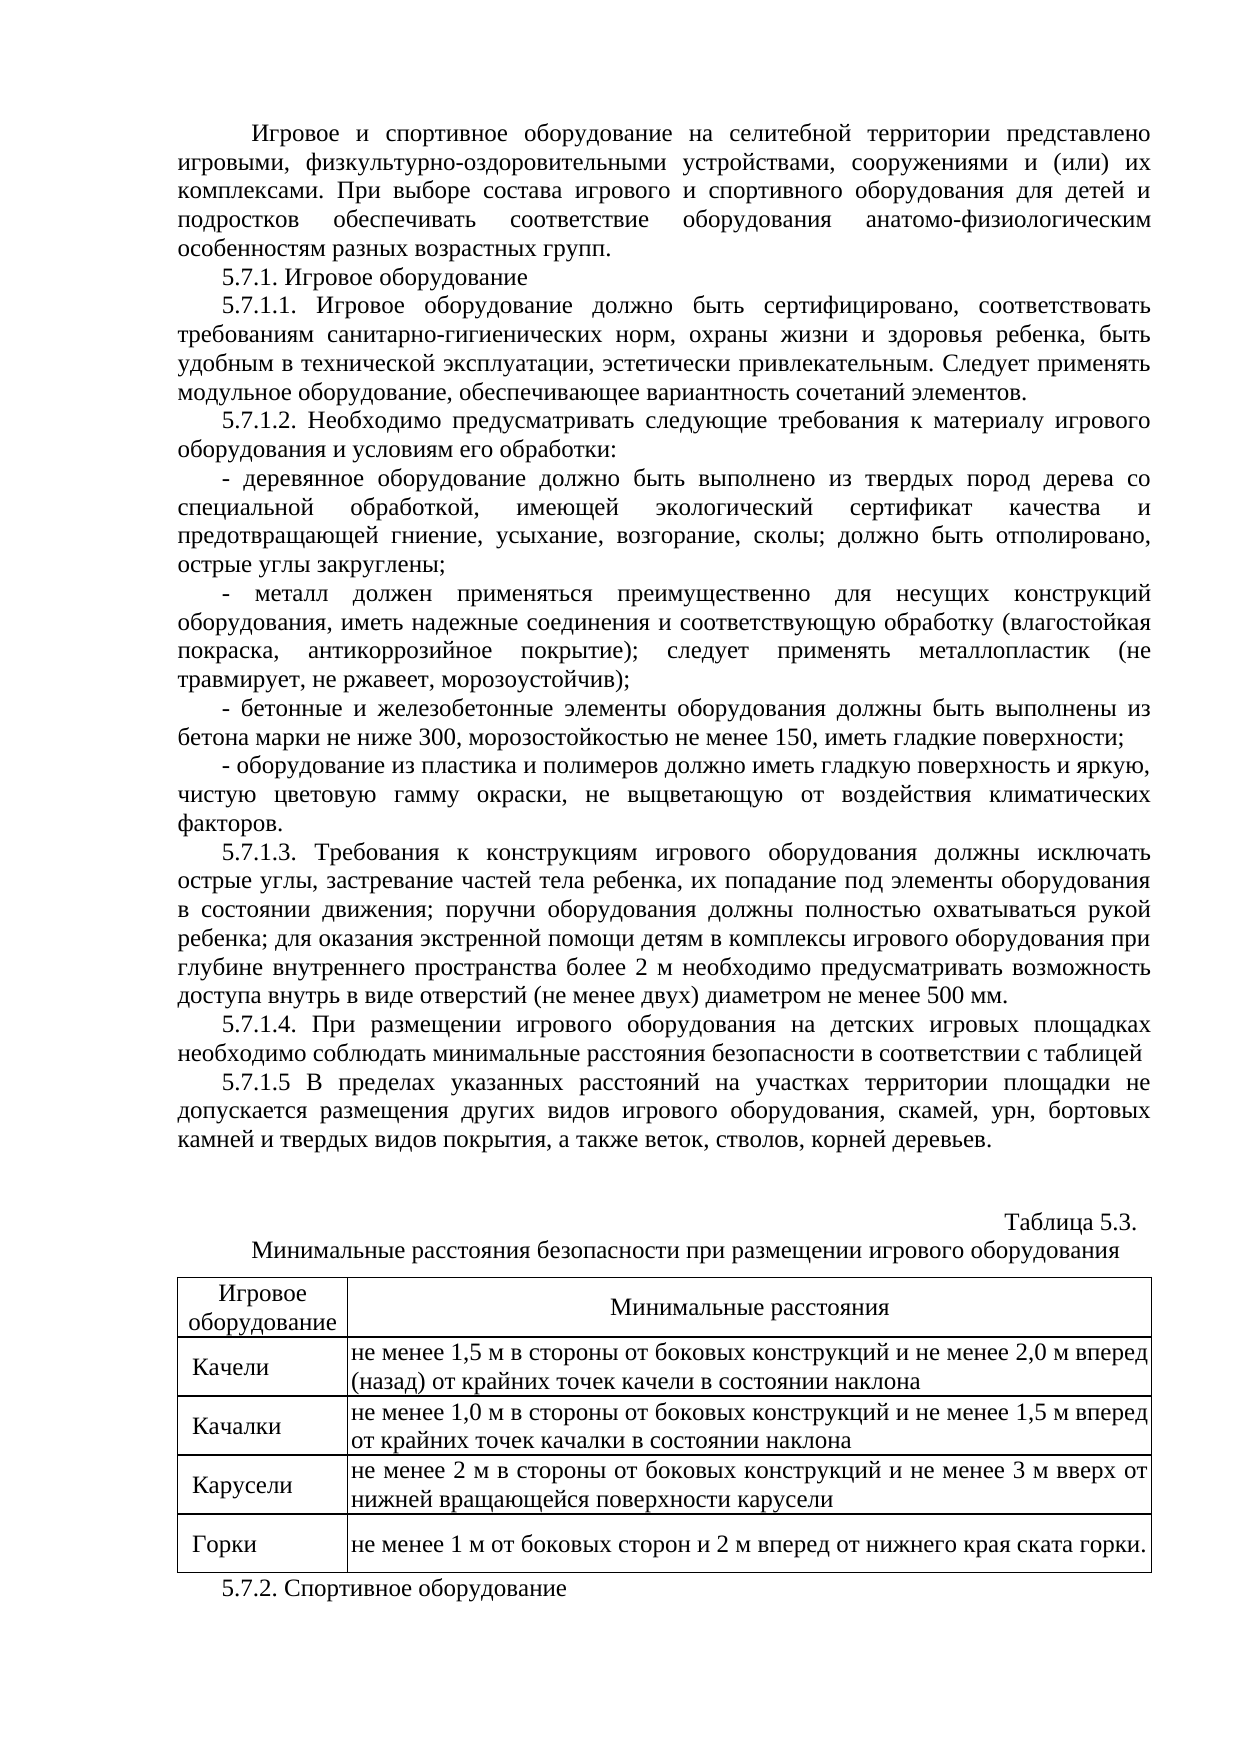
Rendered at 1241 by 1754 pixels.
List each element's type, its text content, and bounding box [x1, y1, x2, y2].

table_header Игровое оборудование [178, 1278, 347, 1336]
table_cell Качалки [178, 1397, 347, 1454]
table_cell не менее в стороны от боковых конструкций и не менее вперед (назад) от крайних точек качели в состоянии наклона [348, 1338, 1151, 1395]
text Минимальные расстояния безопасности при размещении игрового оборудования [177, 1236, 1152, 1264]
text 5.7.1.3. Требования к конструкциям игрового оборудования должны исключать острые углы, застревание частей тела ребенка, их попадание под элементы оборудования в состоянии движения; поручни оборудования должны полностью охватываться рукой ребенка; для оказания экстренной помощи детям в комплексы игрового оборудования при глубине внутреннего пространства более необходимо предусматривать возможность доступа внутрь в виде отверстий (не менее двух) диаметром не менее . [177, 837, 1152, 1009]
text Таблица 5.3. [177, 1207, 1152, 1236]
table_cell не менее в стороны от боковых конструкций и не менее вверх от нижней вращающейся поверхности карусели [348, 1456, 1151, 1513]
text 5.7.1.5 В пределах указанных расстояний на участках территории площадки не допускается размещения других видов игрового оборудования, скамей, урн, бортовых камней и твердых видов покрытия, а также веток, стволов, корней деревьев. [177, 1067, 1152, 1153]
table_header Минимальные расстояния [348, 1278, 1151, 1336]
text 5.7.1.4. При размещении игрового оборудования на детских игровых площадках необходимо соблюдать минимальные расстояния безопасности в соответствии с таблицей [177, 1009, 1152, 1067]
table_cell не менее в стороны от боковых конструкций и не менее вперед от крайних точек качалки в состоянии наклона [348, 1397, 1151, 1454]
text 5.7.1.2. Необходимо предусматривать следующие требования к материалу игрового оборудования и условиям его обработки: [177, 406, 1152, 463]
text - деревянное оборудование должно быть выполнено из твердых пород дерева со специальной обработкой, имеющей экологический сертификат качества и предотвращающей гниение, усыхание, возгорание, сколы; должно быть отполировано, острые углы закруглены; [177, 463, 1152, 578]
table_cell не менее от боковых сторон и вперед от нижнего края ската горки. [348, 1515, 1151, 1572]
table_cell Горки [178, 1515, 347, 1572]
text - оборудование из пластика и полимеров должно иметь гладкую поверхность и яркую, чистую цветовую гамму окраски, не выцветающую от воздействия климатических факторов. [177, 751, 1152, 837]
table_cell Качели [178, 1338, 347, 1395]
text - бетонные и железобетонные элементы оборудования должны быть выполнены из бетона марки не ниже 300, морозостойкостью не менее 150, иметь гладкие поверхности; [177, 693, 1152, 751]
text - металл должен применяться преимущественно для несущих конструкций оборудования, иметь надежные соединения и соответствующую обработку (влагостойкая покраска, антикоррозийное покрытие); следует применять металлопластик (не травмирует, не ржавеет, морозоустойчив); [177, 578, 1152, 693]
text Игровое и спортивное оборудование на селитебной территории представлено игровыми, физкультурно-оздоровительными устройствами, сооружениями и (или) их комплексами. При выборе состава игрового и спортивного оборудования для детей и подростков обеспечивать соответствие оборудования анатомо-физиологическим особенностям разных возрастных групп. [177, 118, 1152, 262]
table_cell Карусели [178, 1456, 347, 1513]
text 5.7.1.1. Игровое оборудование должно быть сертифицировано, соответствовать требованиям санитарно-гигиенических норм, охраны жизни и здоровья ребенка, быть удобным в технической эксплуатации, эстетически привлекательным. Следует применять модульное оборудование, обеспечивающее вариантность сочетаний элементов. [177, 291, 1152, 406]
text 5.7.1. Игровое оборудование [177, 262, 1152, 291]
text 5.7.2. Спортивное оборудование [177, 1573, 1152, 1602]
